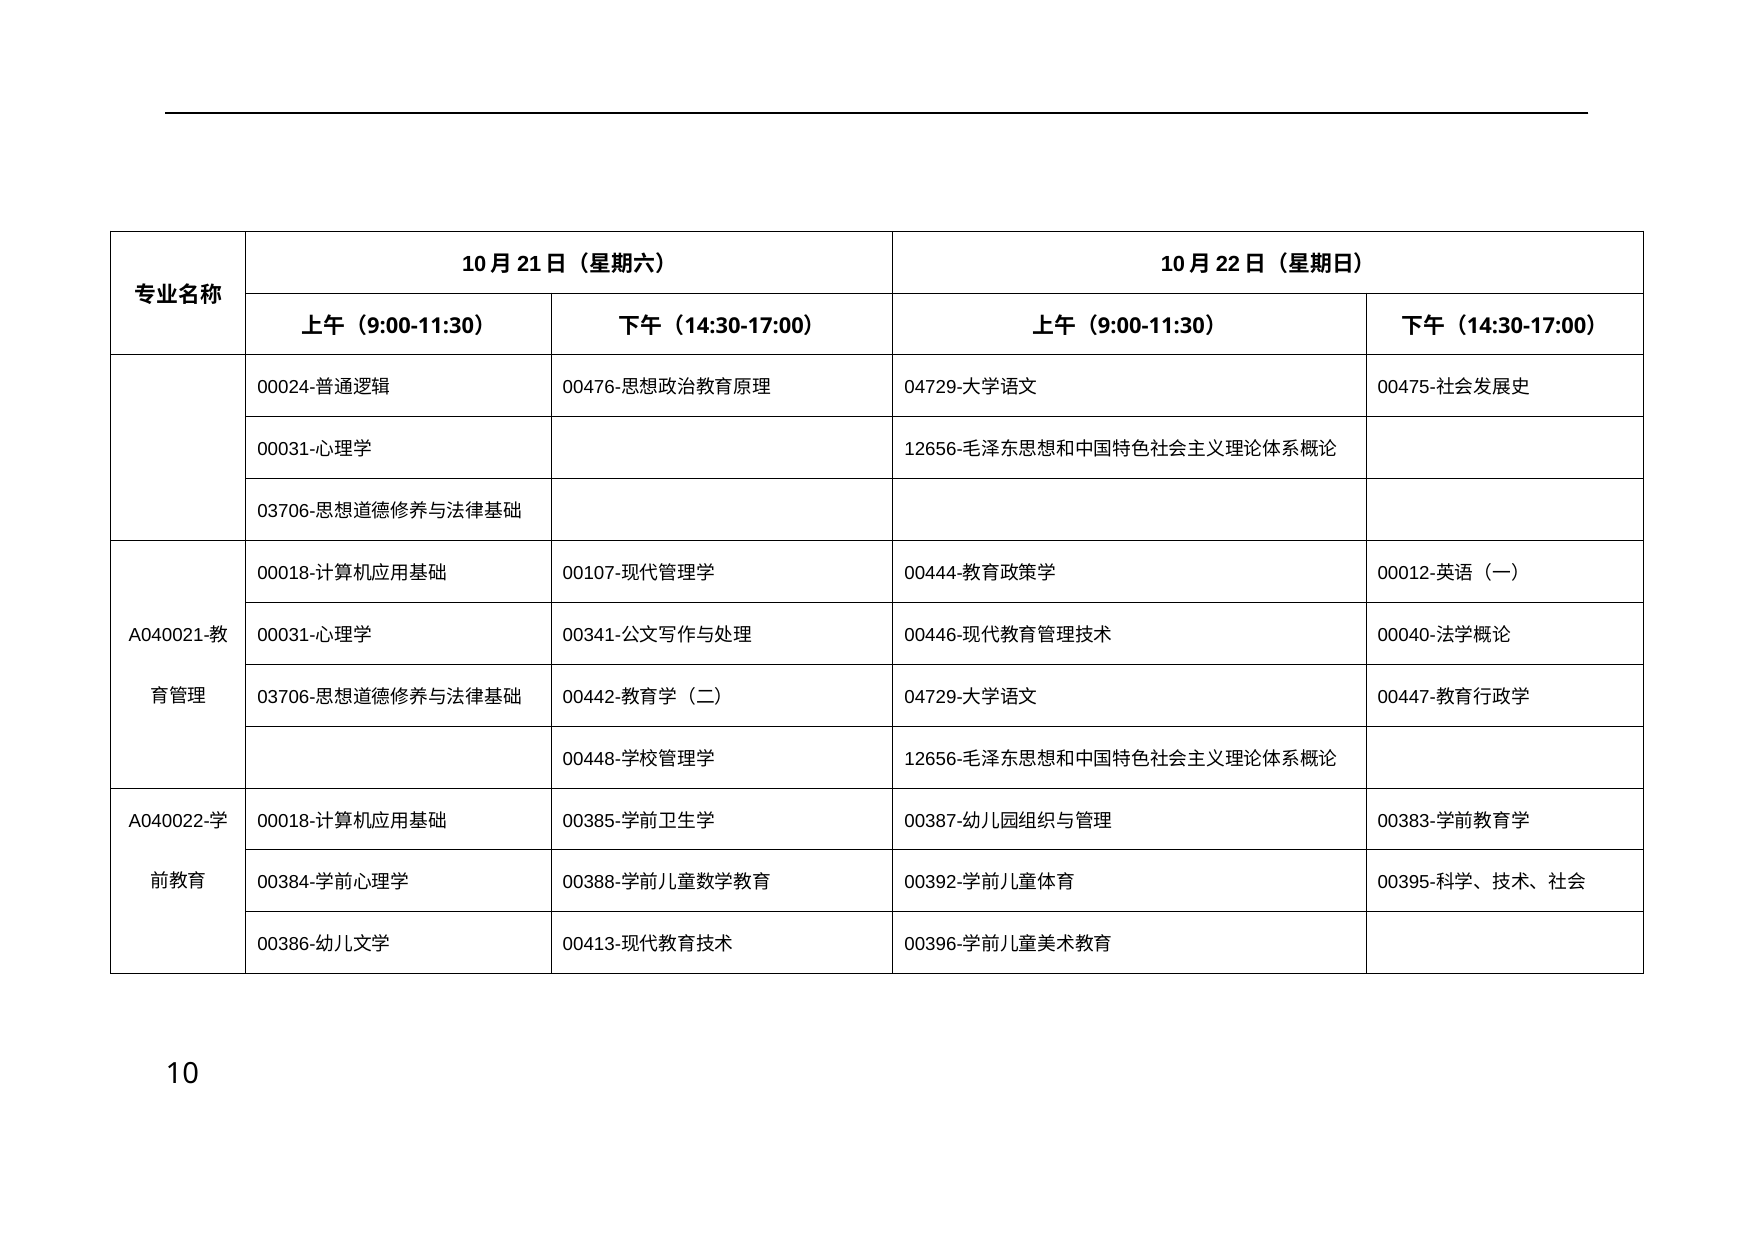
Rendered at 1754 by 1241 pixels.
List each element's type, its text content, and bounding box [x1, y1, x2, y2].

table_cell A040021-教育管理 [111, 541, 245, 787]
table_cell 00385-学前卫生学 [552, 789, 892, 849]
table_cell A040022-学前教育 [111, 789, 245, 973]
table_cell 00387-幼儿园组织与管理 [893, 789, 1366, 849]
table_cell [1367, 417, 1643, 478]
table_cell 00386-幼儿文学 [246, 912, 551, 973]
table_cell [246, 727, 551, 787]
table_cell 00341-公文写作与处理 [552, 603, 892, 664]
table_cell [893, 479, 1366, 540]
table_cell 00444-教育政策学 [893, 541, 1366, 602]
table_cell 00040-法学概论 [1367, 603, 1643, 664]
table_cell 03706-思想道德修养与法律基础 [246, 665, 551, 726]
table_cell 00392-学前儿童体育 [893, 850, 1366, 911]
table_cell 00031-心理学 [246, 603, 551, 664]
table_cell 下午（14:30-17:00） [552, 294, 892, 354]
table_cell 00031-心理学 [246, 417, 551, 478]
table_cell 00384-学前心理学 [246, 850, 551, 911]
table_cell 00018-计算机应用基础 [246, 541, 551, 602]
table_cell 上午（9:00-11:30） [246, 294, 551, 354]
table_cell 00396-学前儿童美术教育 [893, 912, 1366, 973]
table_header 10月21日（星期六） [246, 232, 892, 292]
table_cell 00383-学前教育学 [1367, 789, 1643, 849]
table_cell 00107-现代管理学 [552, 541, 892, 602]
table_cell 下午（14:30-17:00） [1367, 294, 1643, 354]
table_cell 00024-普通逻辑 [246, 355, 551, 416]
table_cell 00442-教育学（二） [552, 665, 892, 726]
table_cell 12656-毛泽东思想和中国特色社会主义理论体系概论 [893, 417, 1366, 478]
table_cell 00476-思想政治教育原理 [552, 355, 892, 416]
table_cell 00018-计算机应用基础 [246, 789, 551, 849]
table_cell [1367, 912, 1643, 973]
table_cell [1367, 479, 1643, 540]
table_cell 00012-英语（一） [1367, 541, 1643, 602]
table_cell 03706-思想道德修养与法律基础 [246, 479, 551, 540]
table_cell 00448-学校管理学 [552, 727, 892, 787]
table_cell 04729-大学语文 [893, 355, 1366, 416]
table_cell 12656-毛泽东思想和中国特色社会主义理论体系概论 [893, 727, 1366, 787]
table_cell 上午（9:00-11:30） [893, 294, 1366, 354]
table_cell [552, 479, 892, 540]
table_cell 00388-学前儿童数学教育 [552, 850, 892, 911]
table_cell [1367, 727, 1643, 787]
table_header 10月22日（星期日） [893, 232, 1643, 292]
table_cell 00413-现代教育技术 [552, 912, 892, 973]
table_cell 04729-大学语文 [893, 665, 1366, 726]
table_cell [552, 417, 892, 478]
table_cell 00447-教育行政学 [1367, 665, 1643, 726]
table_cell 00446-现代教育管理技术 [893, 603, 1366, 664]
table_cell 00395-科学、技术、社会 [1367, 850, 1643, 911]
table_header 专业名称 [111, 232, 245, 354]
table_cell 00475-社会发展史 [1367, 355, 1643, 416]
